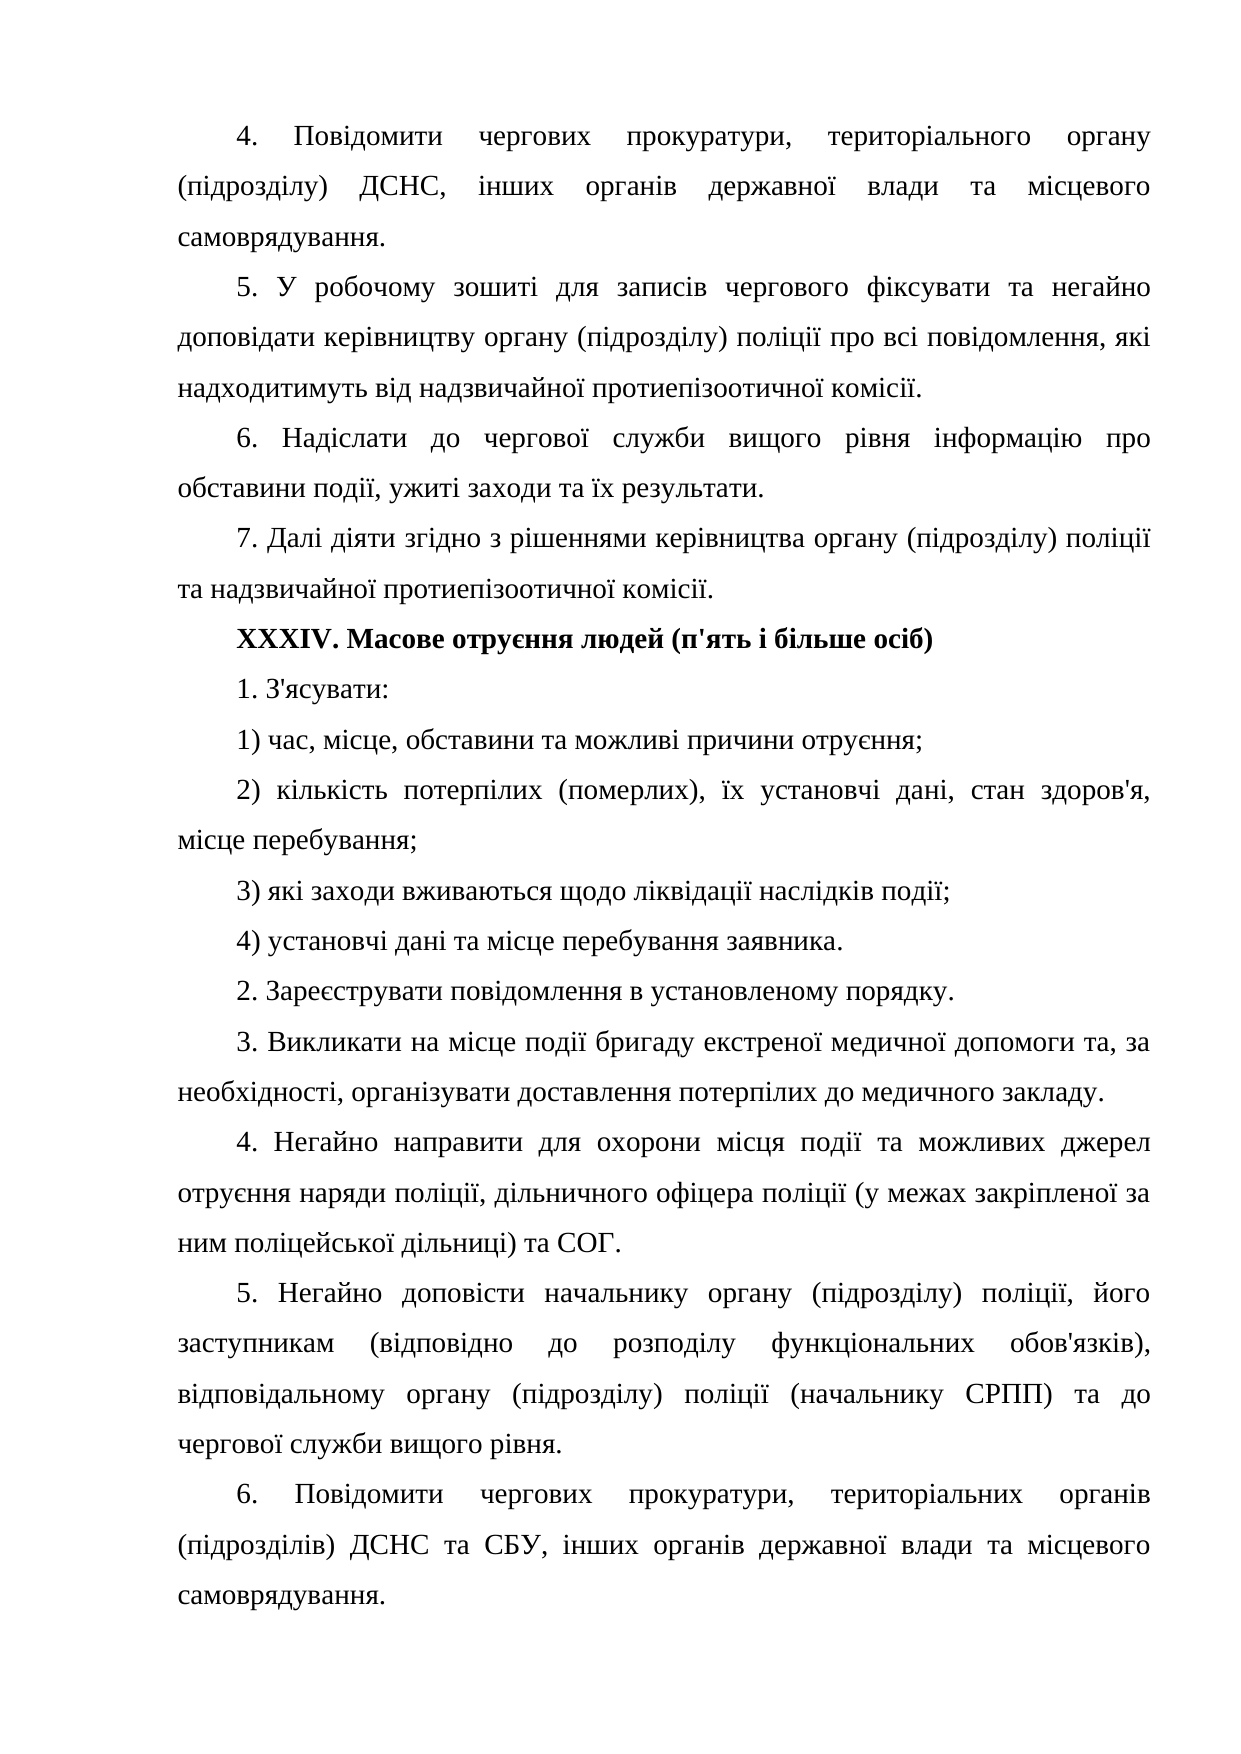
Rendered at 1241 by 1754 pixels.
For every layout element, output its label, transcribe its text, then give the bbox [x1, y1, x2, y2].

text 1. З'ясувати: [177, 672, 1152, 705]
text 4. Повідомити чергових прокуратури, територіального органу (підрозділу) ДСНС, інших органів державної влади та місцевого самоврядування. [177, 118, 1152, 252]
text 3. Викликати на місце події бригаду екстреної медичної допомоги та, за необхідності, організувати доставлення потерпілих до медичного закладу. [177, 1024, 1152, 1108]
text 7. Далі діяти згідно з рішеннями керівництва органу (підрозділу) поліції та надзвичайної протиепізоотичної комісії. [177, 521, 1152, 604]
text XXXIV. Масове отруєння людей (п'ять і більше осіб) [177, 621, 1105, 655]
text 5. У робочому зошиті для записів чергового фіксувати та негайно доповідати керівництву органу (підрозділу) поліції про всі повідомлення, які надходитимуть від надзвичайної протиепізоотичної комісії. [177, 269, 1152, 403]
text 2. Зареєструвати повідомлення в установленому порядку. [177, 973, 1152, 1007]
text 3) які заходи вживаються щодо ліквідації наслідків події; [177, 873, 1152, 906]
text 2) кількість потерпілих (померлих), їх установчі дані, стан здоров'я, місце перебування; [177, 772, 1152, 856]
text 6. Надіслати до чергової служби вищого рівня інформацію про обставини події, ужиті заходи та їх результати. [177, 420, 1152, 504]
text 5. Негайно доповісти начальнику органу (підрозділу) поліції, його заступникам (відповідно до розподілу функціональних обов'язків), відповідальному органу (підрозділу) поліції (начальнику СРПП) та до чергової служби вищого рівня. [177, 1275, 1152, 1460]
text 1) час, місце, обставини та можливі причини отруєння; [177, 722, 1152, 755]
text 6. Повідомити чергових прокуратури, територіальних органів (підрозділів) ДСНС та СБУ, інших органів державної влади та місцевого самоврядування. [177, 1477, 1152, 1611]
text 4) установчі дані та місце перебування заявника. [177, 923, 1152, 957]
text 4. Негайно направити для охорони місця події та можливих джерел отруєння наряди поліції, дільничного офіцера поліції (у межах закріпленої за ним поліцейської дільниці) та СОГ. [177, 1124, 1152, 1258]
